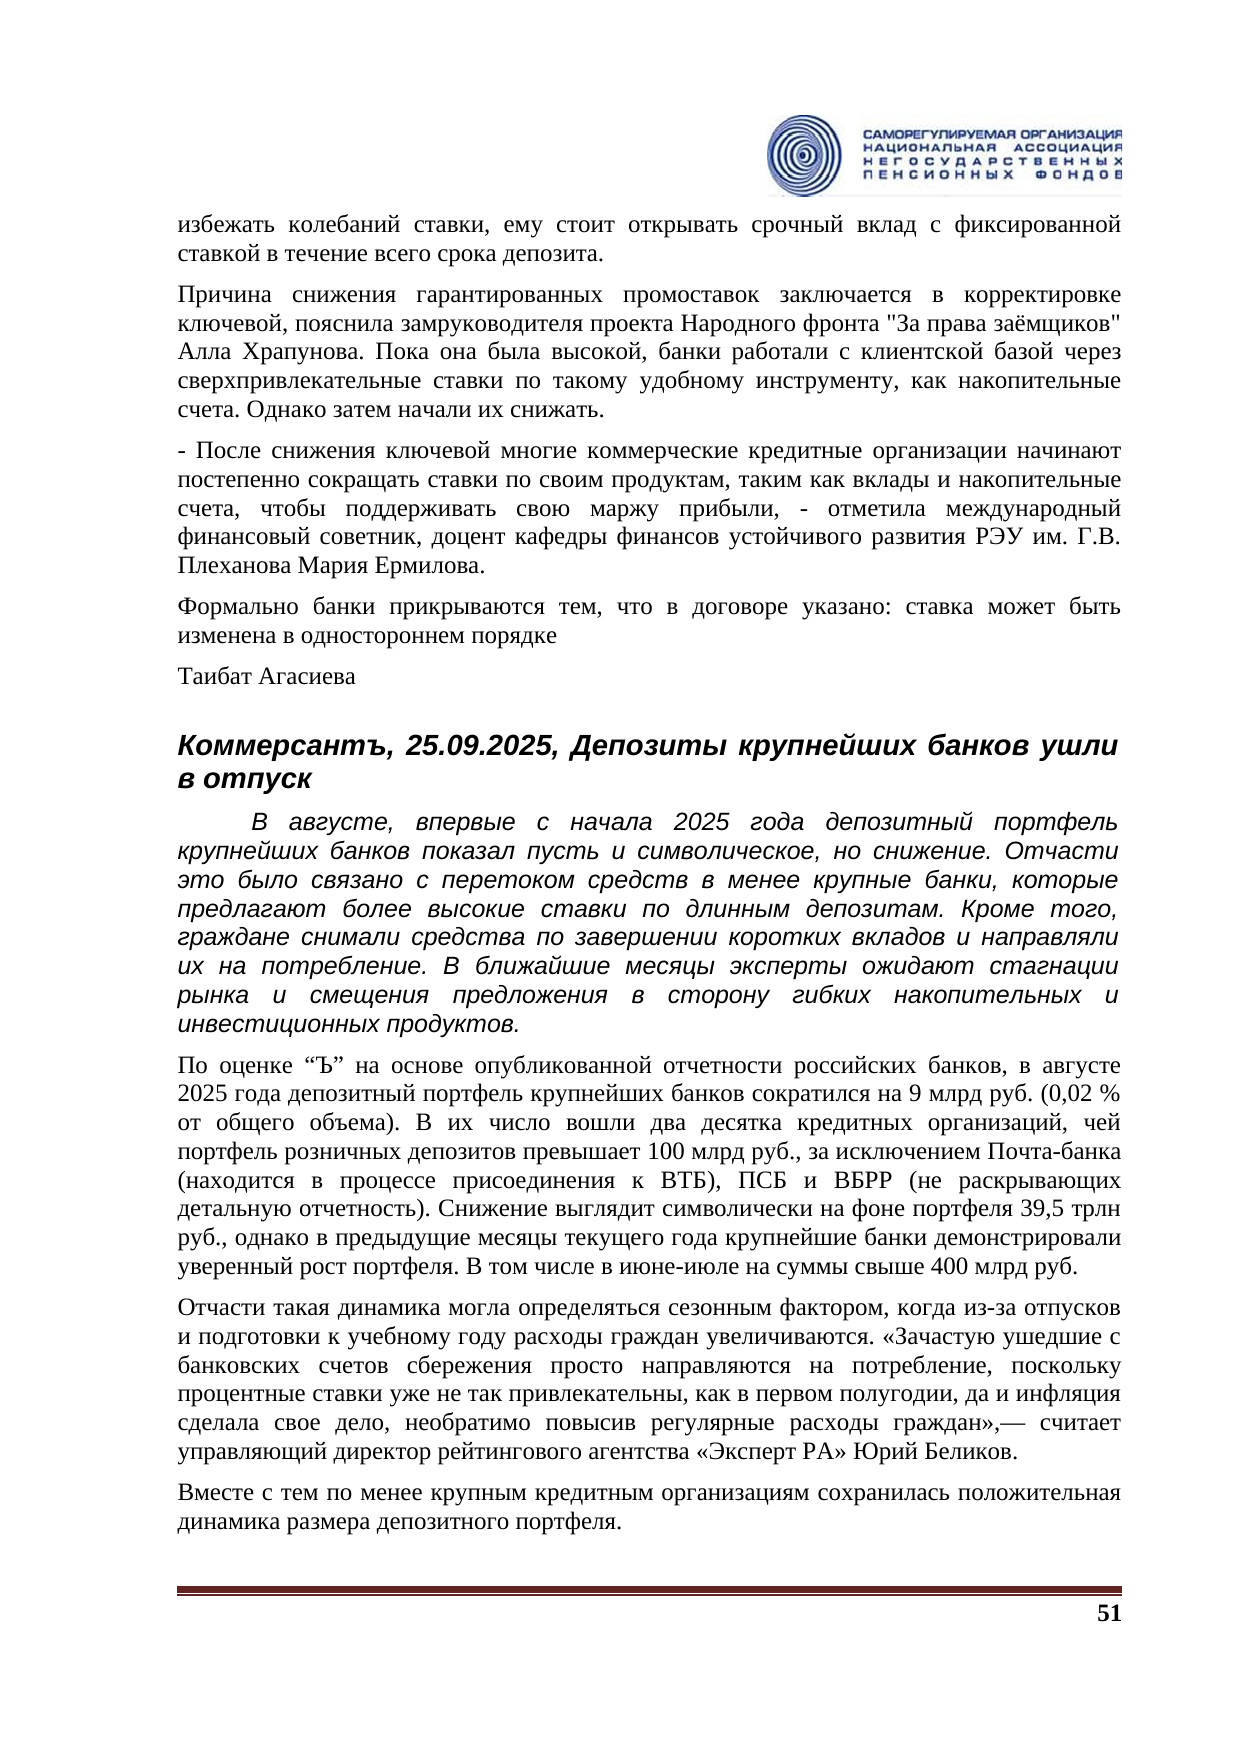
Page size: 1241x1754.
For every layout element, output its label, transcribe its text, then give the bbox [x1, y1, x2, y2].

text Вместе с тем по менее крупным кредитным организациям сохранилась положительная динамика размера депозитного портфеля. [177, 1477, 1122, 1535]
subtitle Коммерсантъ, 25.09.2025, Депозиты крупнейших банков ушли в отпуск [177, 728, 1122, 795]
picture [767, 115, 1123, 197]
text Формально банки прикрываются тем, что в договоре указано: ставка может быть изменена в одностороннем порядке [177, 591, 1122, 649]
text Отчасти такая динамика могла определяться сезонным фактором, когда из-за отпусков и подготовки к учебному году расходы граждан увеличиваются. «Зачастую ушедшие с банковских счетов сбережения просто направляются на потребление, поскольку процентные ставки уже не так привлекательны, как в первом полугодии, да и инфляция сделала свое дело, необратимо повысив регулярные расходы граждан»,— считает управляющий директор рейтингового агентства «Эксперт РА» Юрий Беликов. [177, 1292, 1122, 1465]
text По оценке “Ъ” на основе опубликованной отчетности российских банков, в августе 2025 года депозитный портфель крупнейших банков сократился на 9 млрд руб. (0,02 % от общего объема). В их число вошли два десятка кредитных организаций, чей портфель розничных депозитов превышает 100 млрд руб., за исключением Почта-банка (находится в процессе присоединения к ВТБ), ПСБ и ВБРР (не раскрывающих детальную отчетность). Снижение выглядит символически на фоне портфеля 39,5 трлн руб., однако в предыдущие месяцы текущего года крупнейшие банки демонстрировали уверенный рост портфеля. В том числе в июне-июле на суммы свыше 400 млрд руб. [177, 1050, 1122, 1280]
subtitle В августе, впервые с начала 2025 года депозитный портфель крупнейших банков показал пусть и символическое, но снижение. Отчасти это было связано с перетоком средств в менее крупные банки, которые предлагают более высокие ставки по длинным депозитам. Кроме того, граждане снимали средства по завершении коротких вкладов и направляли их на потребление. В ближайшие месяцы эксперты ожидают стагнации рынка и смещения предложения в сторону гибких накопительных и инвестиционных продуктов. [177, 807, 1122, 1037]
text Таибат Агасиева [177, 661, 1122, 690]
text - После снижения ключевой многие коммерческие кредитные организации начинают постепенно сокращать ставки по своим продуктам, таким как вклады и накопительные счета, чтобы поддерживать свою маржу прибыли, - отметила международный финансовый советник, доцент кафедры финансов устойчивого развития РЭУ им. Г.В. Плеханова Мария Ермилова. [177, 435, 1122, 579]
text Причина снижения гарантированных промоставок заключается в корректировке ключевой, пояснила замруководителя проекта Народного фронта "За права заёмщиков" Алла Храпунова. Пока она была высокой, банки работали с клиентской базой через сверхпривлекательные ставки по такому удобному инструменту, как накопительные счета. Однако затем начали их снижать. [177, 279, 1122, 423]
